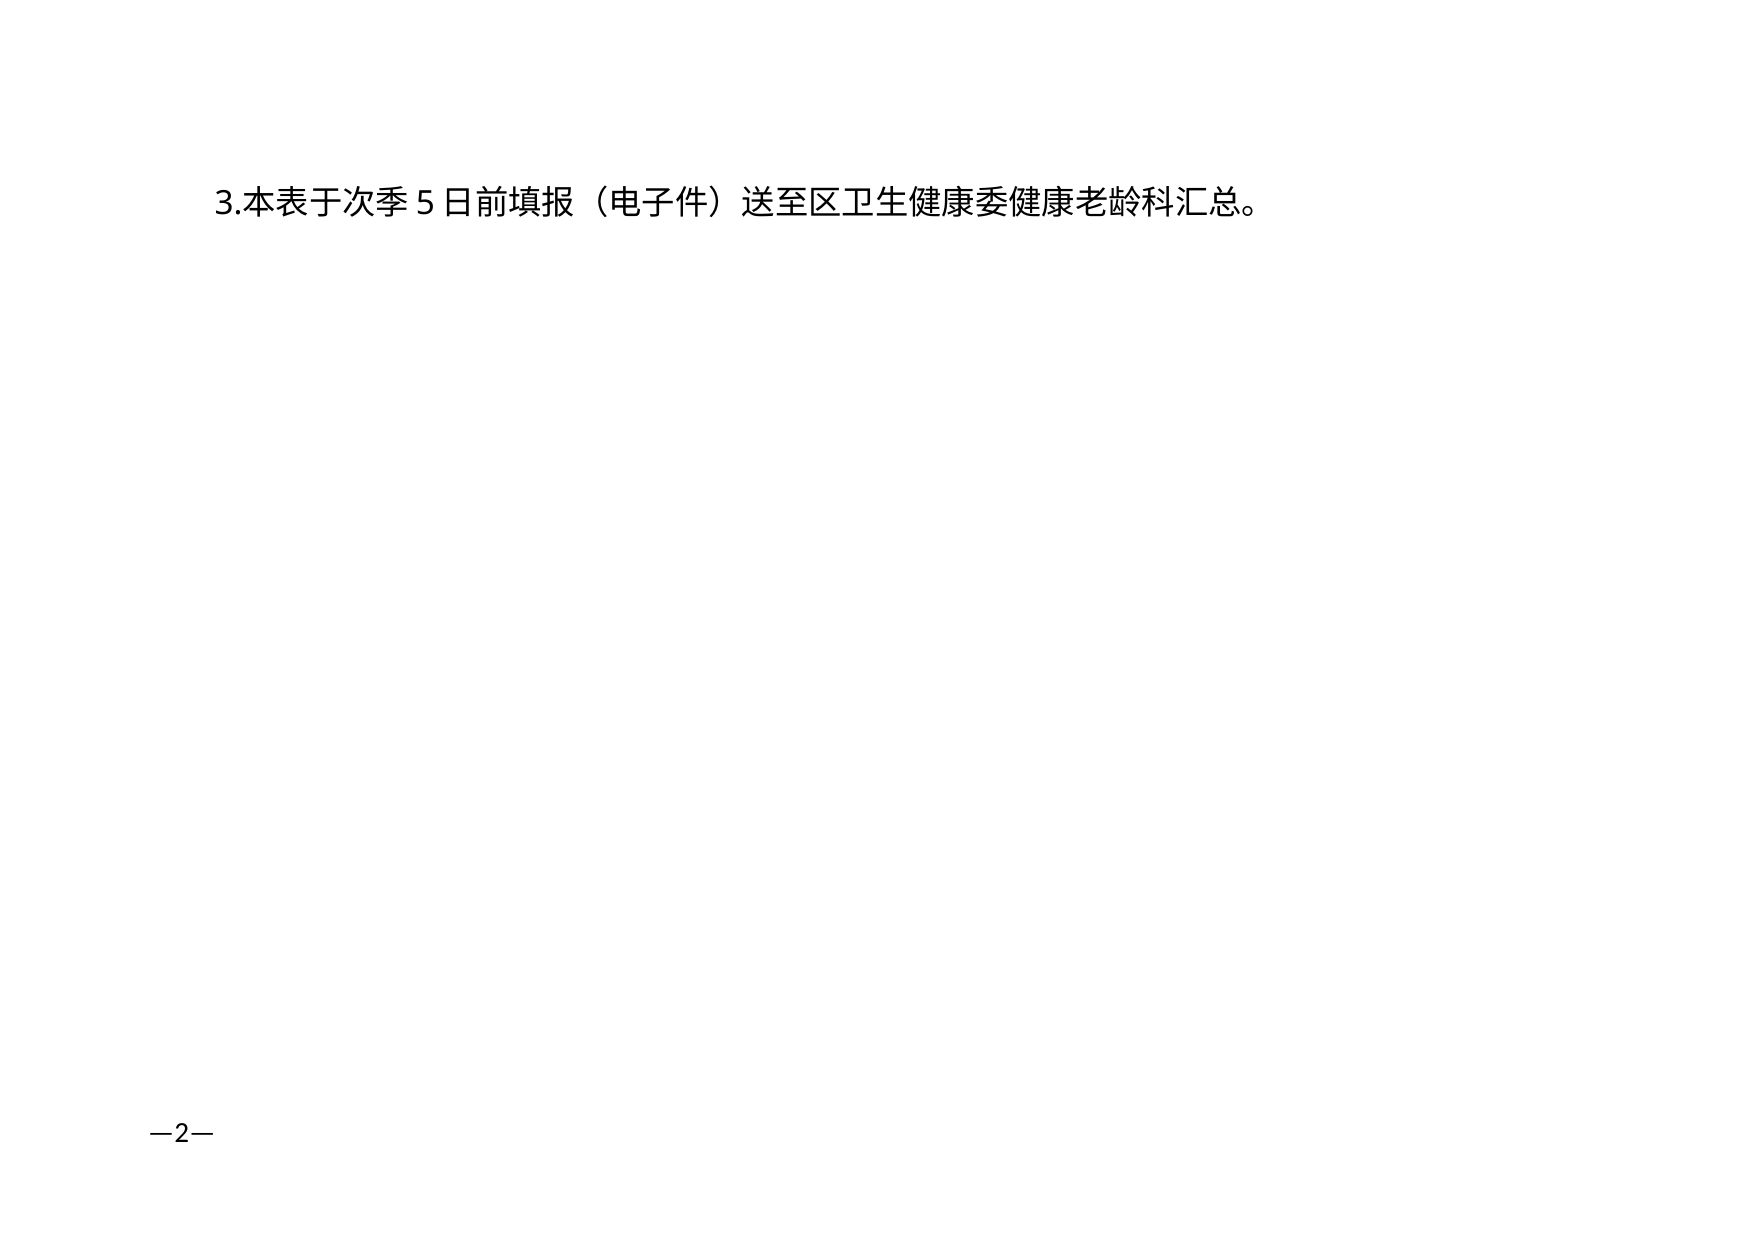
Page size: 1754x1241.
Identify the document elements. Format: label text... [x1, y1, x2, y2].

text 3.本表于次季5日前填报（电子件）送至区卫生健康委健康老龄科汇总。 [148, 166, 1606, 234]
